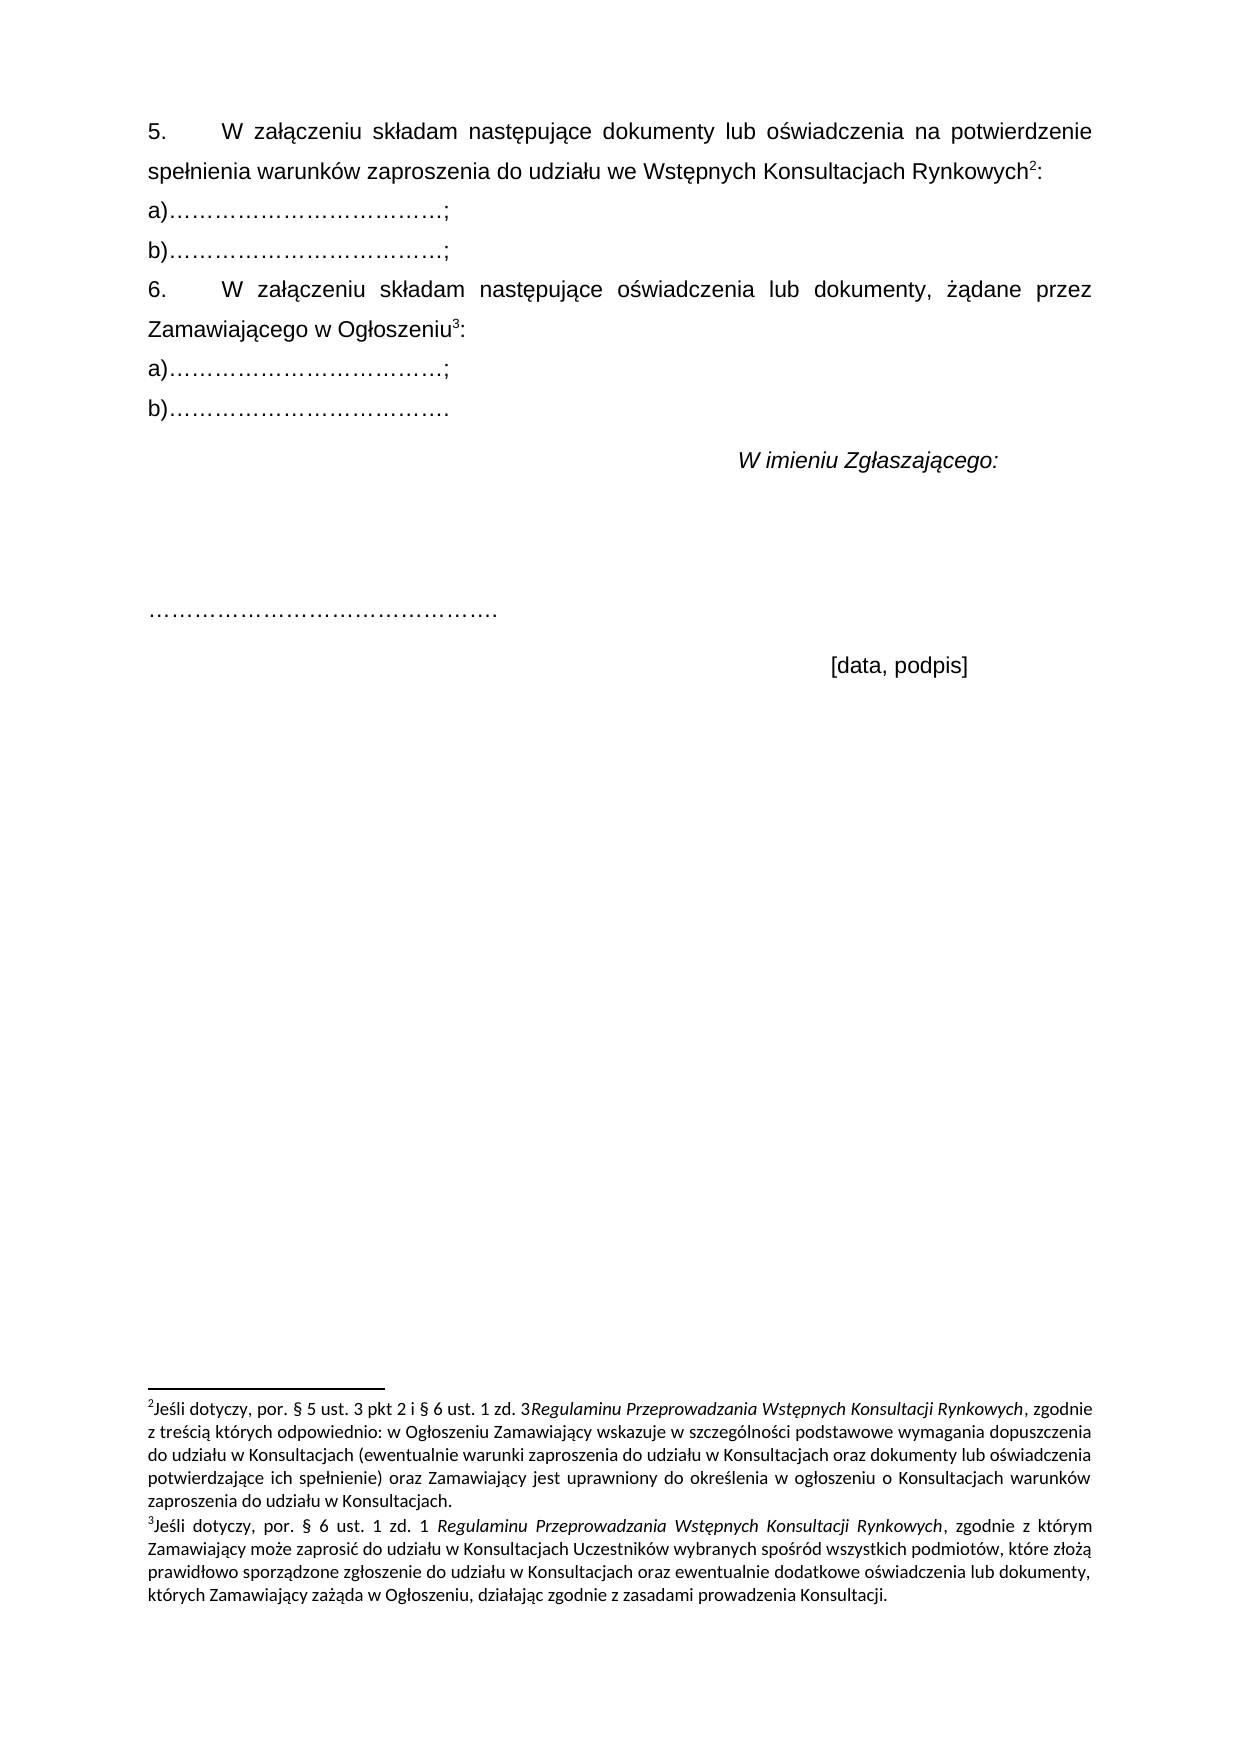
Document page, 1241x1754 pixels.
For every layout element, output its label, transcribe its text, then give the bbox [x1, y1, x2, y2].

text W imieniu Zgłaszającego: [148, 447, 1093, 473]
list 6. W załączeniu składam następujące oświadczenia lub dokumenty, żądane przez Zamawiającego w Ogłoszeniu: [148, 276, 1093, 342]
list W załączeniu składam następujące dokumenty lub oświadczenia na potwierdzenie spełnienia warunków zaproszenia do udziału we Wstępnych Konsultacjach Rynkowych: [148, 118, 1093, 184]
text [data, podpis] [516, 652, 1093, 678]
list a)………………………………; [148, 355, 1093, 381]
list b)………………………………; [148, 237, 1093, 263]
text ………………………………………. [148, 555, 1093, 622]
list a)………………………………; [148, 197, 1093, 223]
list b)………………………………. [148, 394, 1093, 421]
